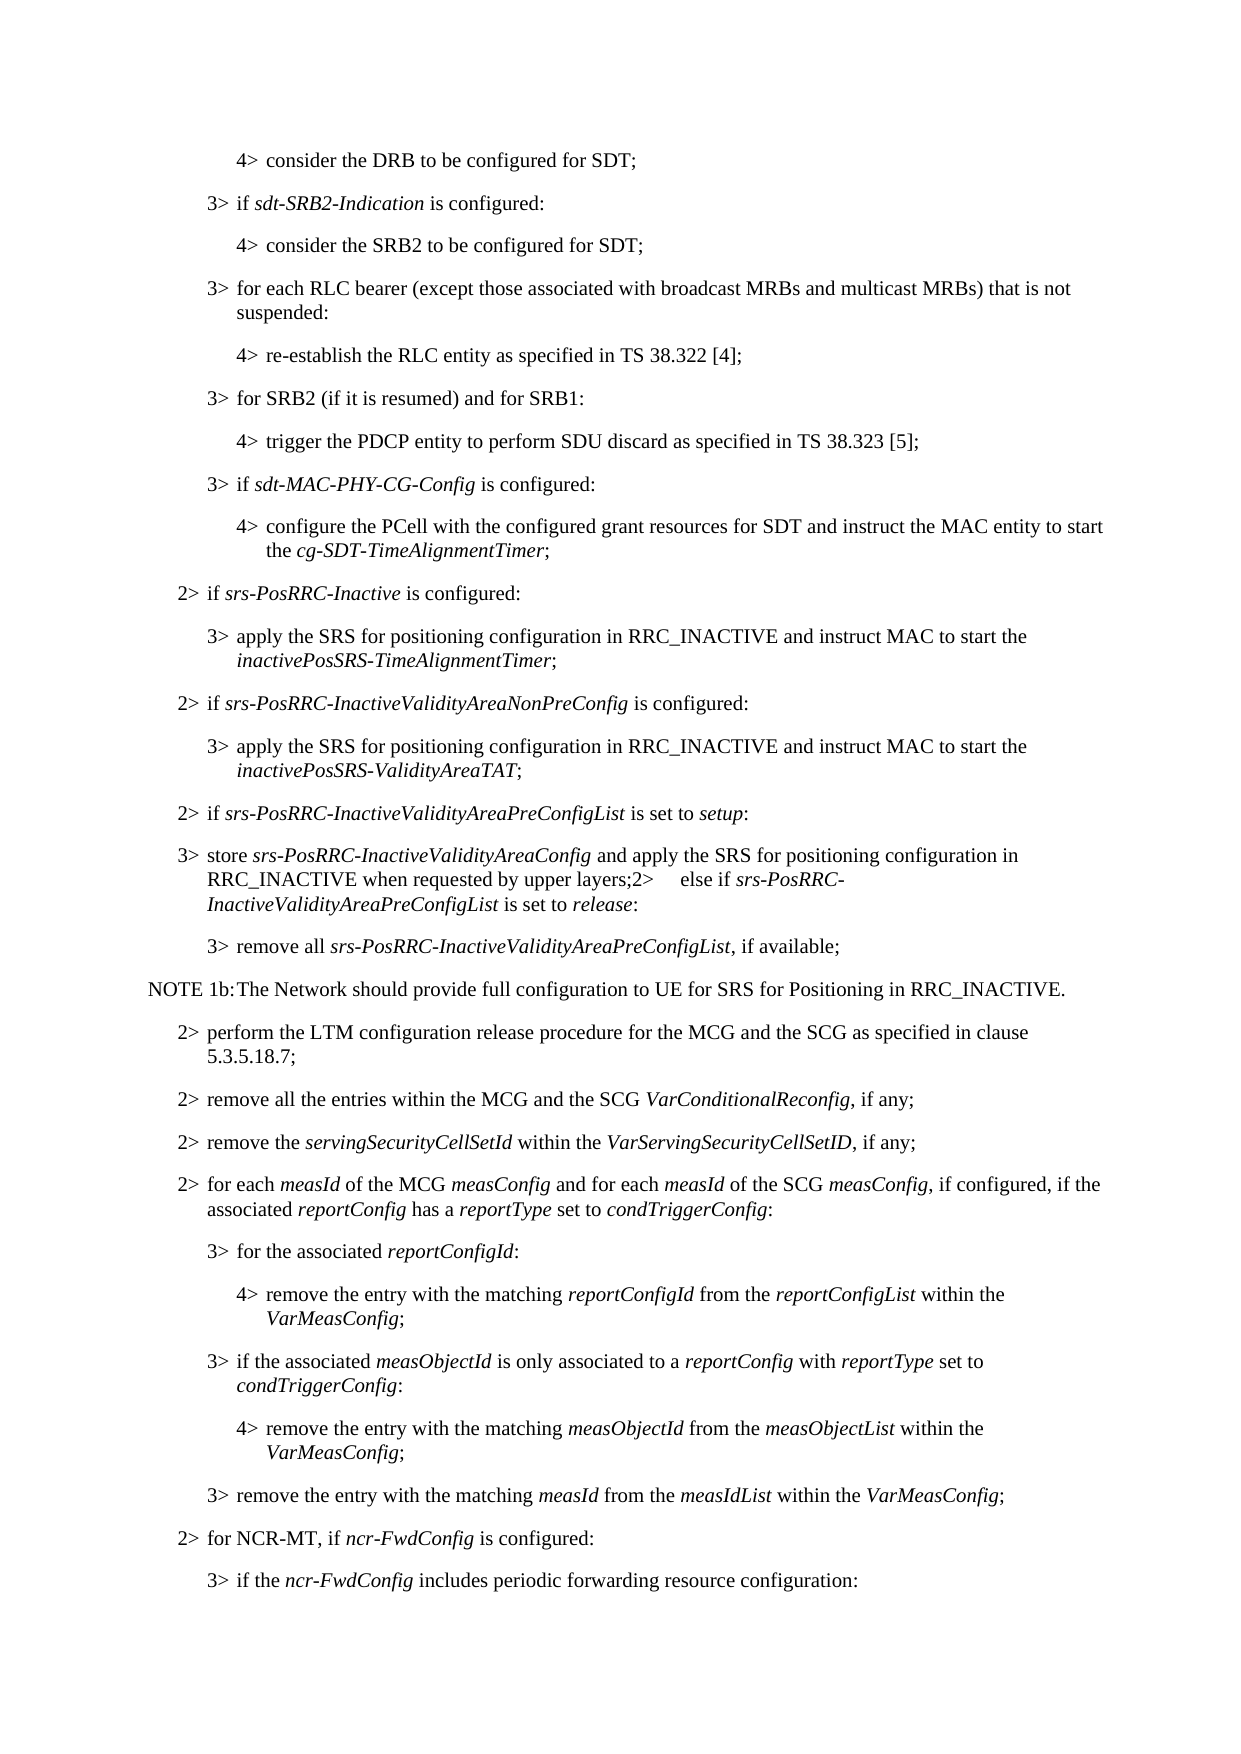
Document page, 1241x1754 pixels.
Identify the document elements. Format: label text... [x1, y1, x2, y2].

text 4> trigger the PDCP entity to perform SDU discard as specified in TS 38.323 [5]; [236, 429, 1122, 453]
text 2> if srs-PosRRC-InactiveValidityAreaPreConfigList is set to setup: [177, 801, 1122, 824]
text 4> remove the entry with the matching reportConfigId from the reportConfigList within the VarMeasConfig; [236, 1282, 1122, 1330]
text 3> remove all srs-PosRRC-InactiveValidityAreaPreConfigList, if available; [207, 934, 1122, 958]
text 3> if the associated measObjectId is only associated to a reportConfig with reportType set to condTriggerConfig: [207, 1349, 1122, 1397]
text 2> remove the servingSecurityCellSetId within the VarServingSecurityCellSetID, if any; [177, 1129, 1122, 1154]
text NOTE 1b: The Network should provide full configuration to UE for SRS for Positioning in RRC_INACTIVE. [148, 977, 1122, 1001]
text 3> apply the SRS for positioning configuration in RRC_INACTIVE and instruct MAC to start the inactivePosSRS-TimeAlignmentTimer; [207, 624, 1122, 672]
text 3> for SRB2 (if it is resumed) and for SRB1: [207, 386, 1122, 410]
text 3> if sdt-SRB2-Indication is configured: [207, 191, 1122, 214]
text 3> store srs-PosRRC-InactiveValidityAreaConfig and apply the SRS for positioning configuration in RRC_INACTIVE when requested by upper layers;2> else if srs-PosRRC-InactiveValidityAreaPreConfigList is set to release: [177, 843, 1122, 916]
text 2> perform the LTM configuration release procedure for the MCG and the SCG as specified in clause 5.3.5.18.7; [177, 1020, 1122, 1068]
text 4> remove the entry with the matching measObjectId from the measObjectList within the VarMeasConfig; [236, 1416, 1122, 1464]
text 4> re-establish the RLC entity as specified in TS 38.322 [4]; [236, 343, 1122, 367]
text 3> for the associated reportConfigId: [207, 1239, 1122, 1263]
text 3> if the ncr-FwdConfig includes periodic forwarding resource configuration: [207, 1568, 1122, 1592]
text 4> configure the PCell with the configured grant resources for SDT and instruct the MAC entity to start the cg-SDT-TimeAlignmentTimer; [236, 514, 1122, 562]
text 4> consider the DRB to be configured for SDT; [236, 148, 1122, 172]
text 3> apply the SRS for positioning configuration in RRC_INACTIVE and instruct MAC to start the inactivePosSRS-ValidityAreaTAT; [207, 734, 1122, 782]
text 3> if sdt-MAC-PHY-CG-Config is configured: [207, 471, 1122, 496]
text 2> if srs-PosRRC-InactiveValidityAreaNonPreConfig is configured: [177, 691, 1122, 715]
text 2> for each measId of the MCG measConfig and for each measId of the SCG measConfig, if configured, if the associated reportConfig has a reportType set to condTriggerConfig: [177, 1172, 1122, 1221]
text 3> remove the entry with the matching measId from the measIdList within the VarMeasConfig; [207, 1483, 1122, 1507]
text 2> if srs-PosRRC-Inactive is configured: [177, 581, 1122, 605]
text 4> consider the SRB2 to be configured for SDT; [236, 233, 1122, 257]
text 2> for NCR-MT, if ncr-FwdConfig is configured: [177, 1526, 1122, 1549]
text 3> for each RLC bearer (except those associated with broadcast MRBs and multicast MRBs) that is not suspended: [207, 276, 1122, 324]
text 2> remove all the entries within the MCG and the SCG VarConditionalReconfig, if any; [177, 1087, 1122, 1111]
